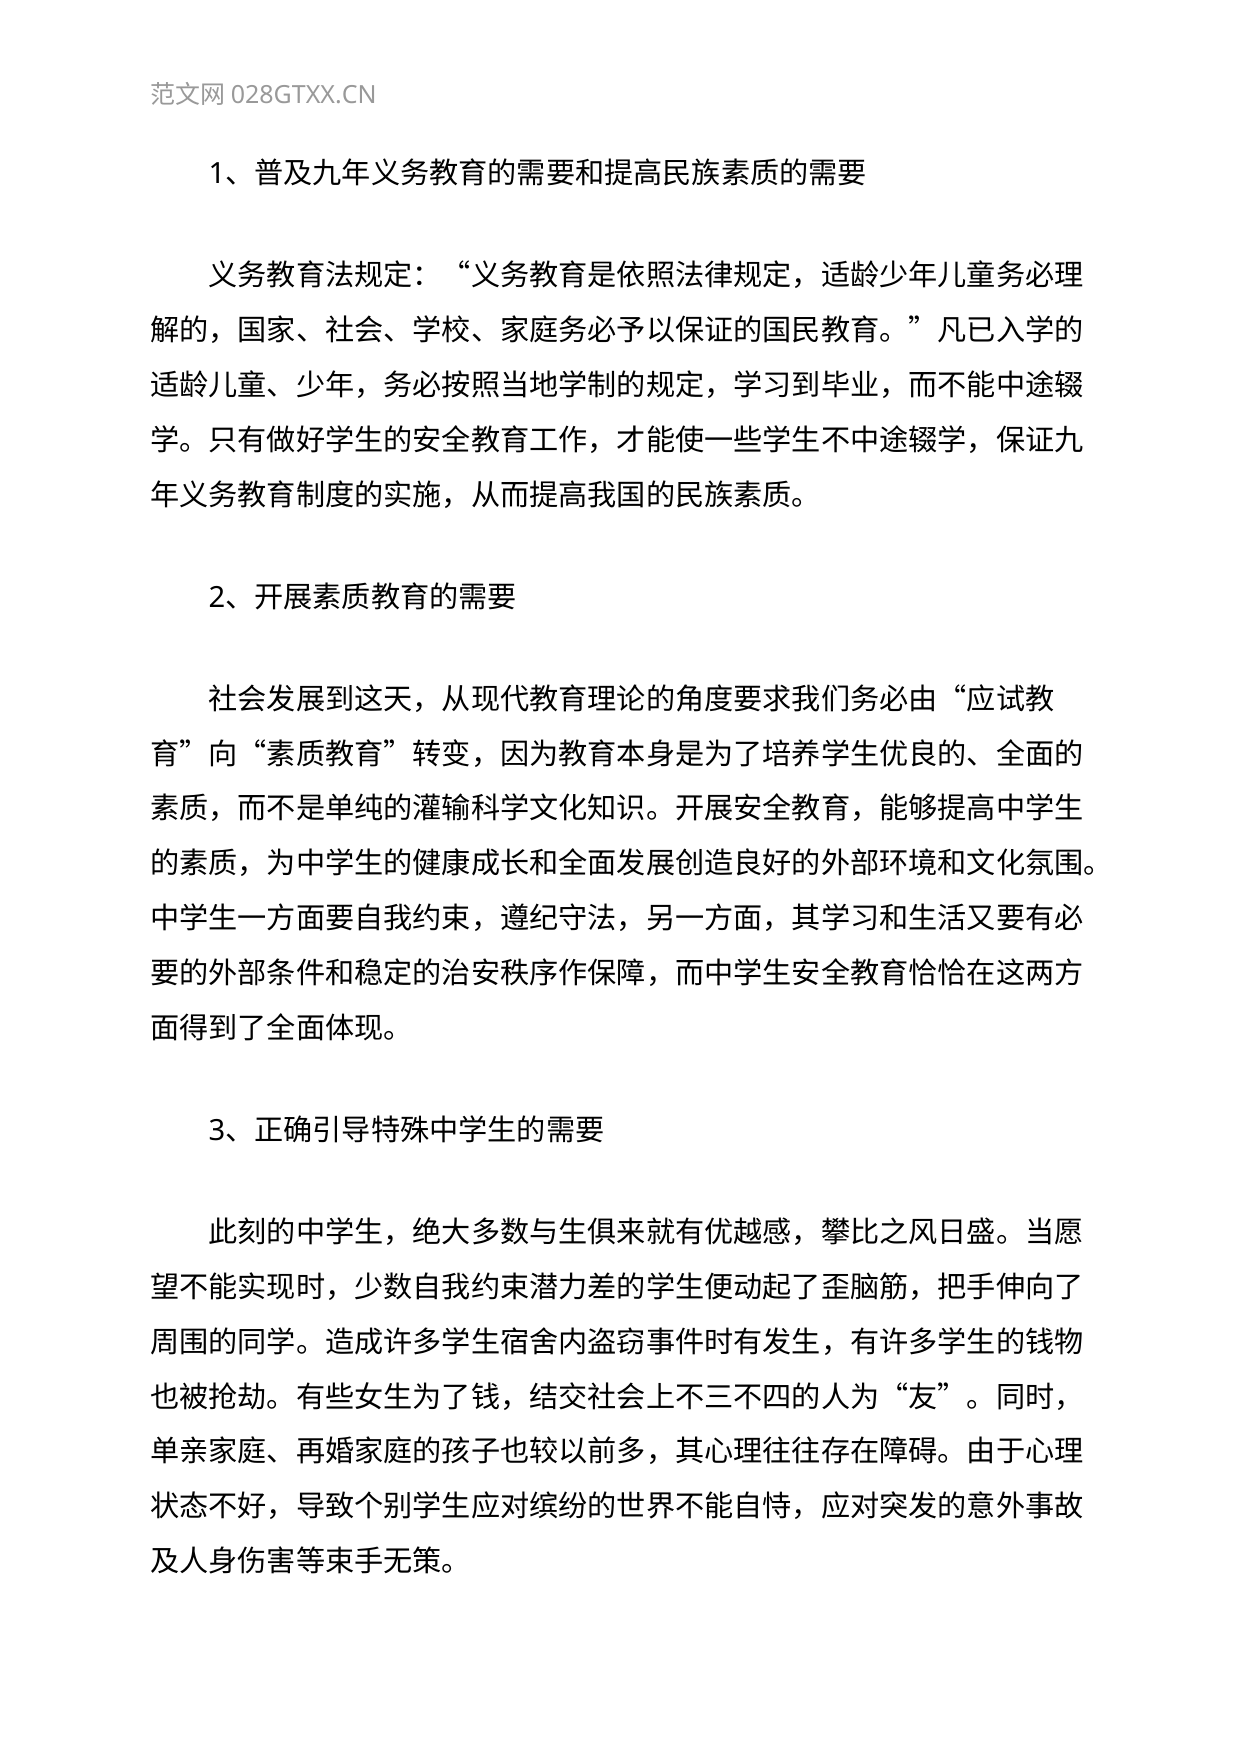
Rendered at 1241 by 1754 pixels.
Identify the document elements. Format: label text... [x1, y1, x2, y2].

text 社会发展到这天，从现代教育理论的角度要求我们务必由“应试教育”向“素质教育”转变，因为教育本身是为了培养学生优良的、全面的素质，而不是单纯的灌输科学文化知识。开展安全教育，能够提高中学生的素质，为中学生的健康成长和全面发展创造良好的外部环境和文化氛围。中学生一方面要自我约束，遵纪守法，另一方面，其学习和生活又要有必要的外部条件和稳定的治安秩序作保障，而中学生安全教育恰恰在这两方面得到了全面体现。 [150, 675, 1090, 1047]
text 2、开展素质教育的需要 [150, 573, 1090, 616]
text 此刻的中学生，绝大多数与生俱来就有优越感，攀比之风日盛。当愿望不能实现时，少数自我约束潜力差的学生便动起了歪脑筋，把手伸向了周围的同学。造成许多学生宿舍内盗窃事件时有发生，有许多学生的钱物也被抢劫。有些女生为了钱，结交社会上不三不四的人为“友”。同时，单亲家庭、再婚家庭的孩子也较以前多，其心理往往存在障碍。由于心理状态不好，导致个别学生应对缤纷的世界不能自恃，应对突发的意外事故及人身伤害等束手无策。 [150, 1208, 1090, 1580]
text 3、正确引导特殊中学生的需要 [150, 1106, 1090, 1149]
text 义务教育法规定：“义务教育是依照法律规定，适龄少年儿童务必理解的，国家、社会、学校、家庭务必予以保证的国民教育。”凡已入学的适龄儿童、少年，务必按照当地学制的规定，学习到毕业，而不能中途辍学。只有做好学生的安全教育工作，才能使一些学生不中途辍学，保证九年义务教育制度的实施，从而提高我国的民族素质。 [150, 252, 1090, 514]
text 1、普及九年义务教育的需要和提高民族素质的需要 [150, 150, 1090, 192]
